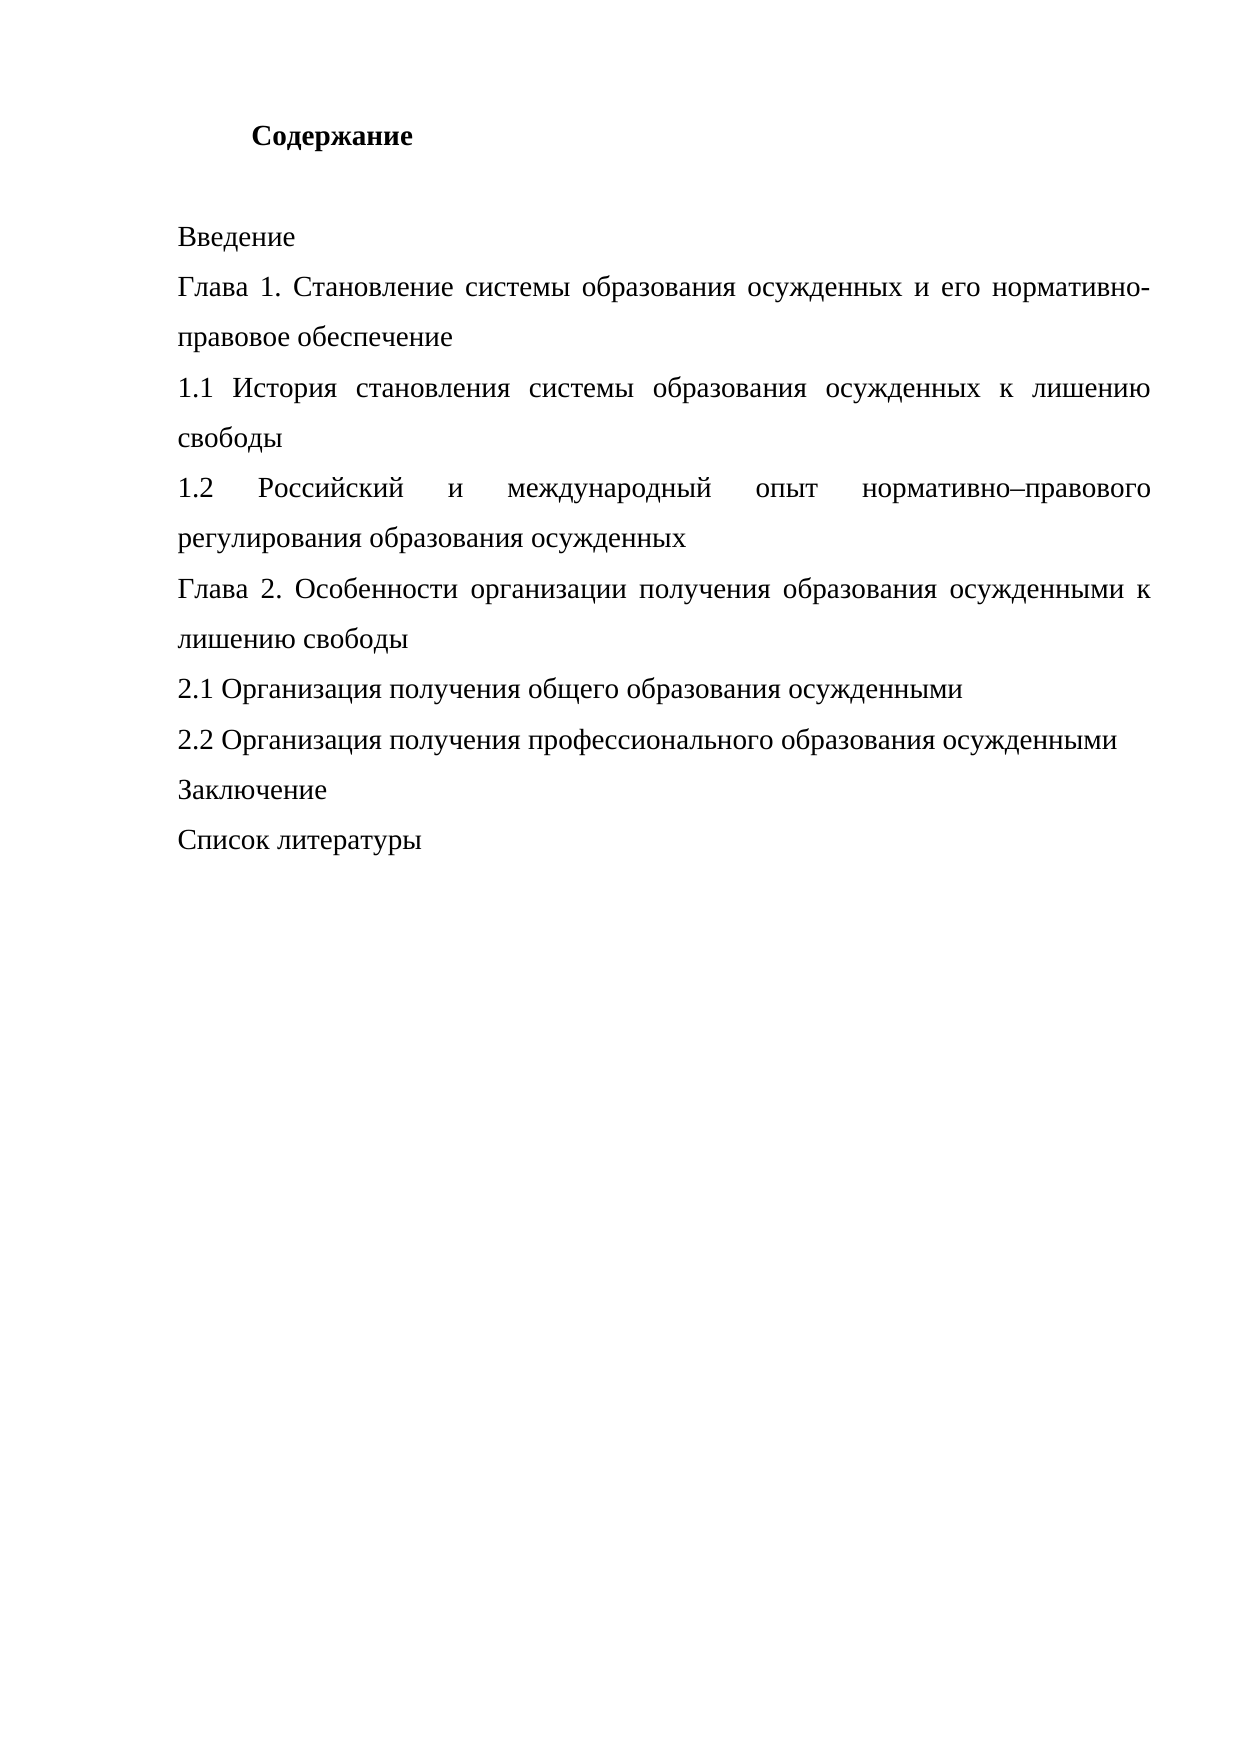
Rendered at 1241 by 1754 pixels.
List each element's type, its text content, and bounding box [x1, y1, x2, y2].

text 2.2 Организация получения профессионального образования осужденными [177, 722, 1152, 755]
text 1.2 Российский и международный опыт нормативно–правового регулирования образования осужденных [177, 470, 1152, 554]
text Глава 1. Становление системы образования осужденных и его нормативно-правовое обеспечение [177, 269, 1152, 353]
text 1.1 История становления системы образования осужденных к лишению свободы [177, 370, 1152, 453]
text Введение [177, 219, 1152, 252]
text 2.1 Организация получения общего образования осужденными [177, 672, 1152, 705]
text Заключение [177, 772, 1152, 806]
text Содержание [177, 118, 1152, 152]
text Глава 2. Особенности организации получения образования осужденными к лишению свободы [177, 571, 1152, 655]
text Список литературы [177, 822, 1152, 856]
